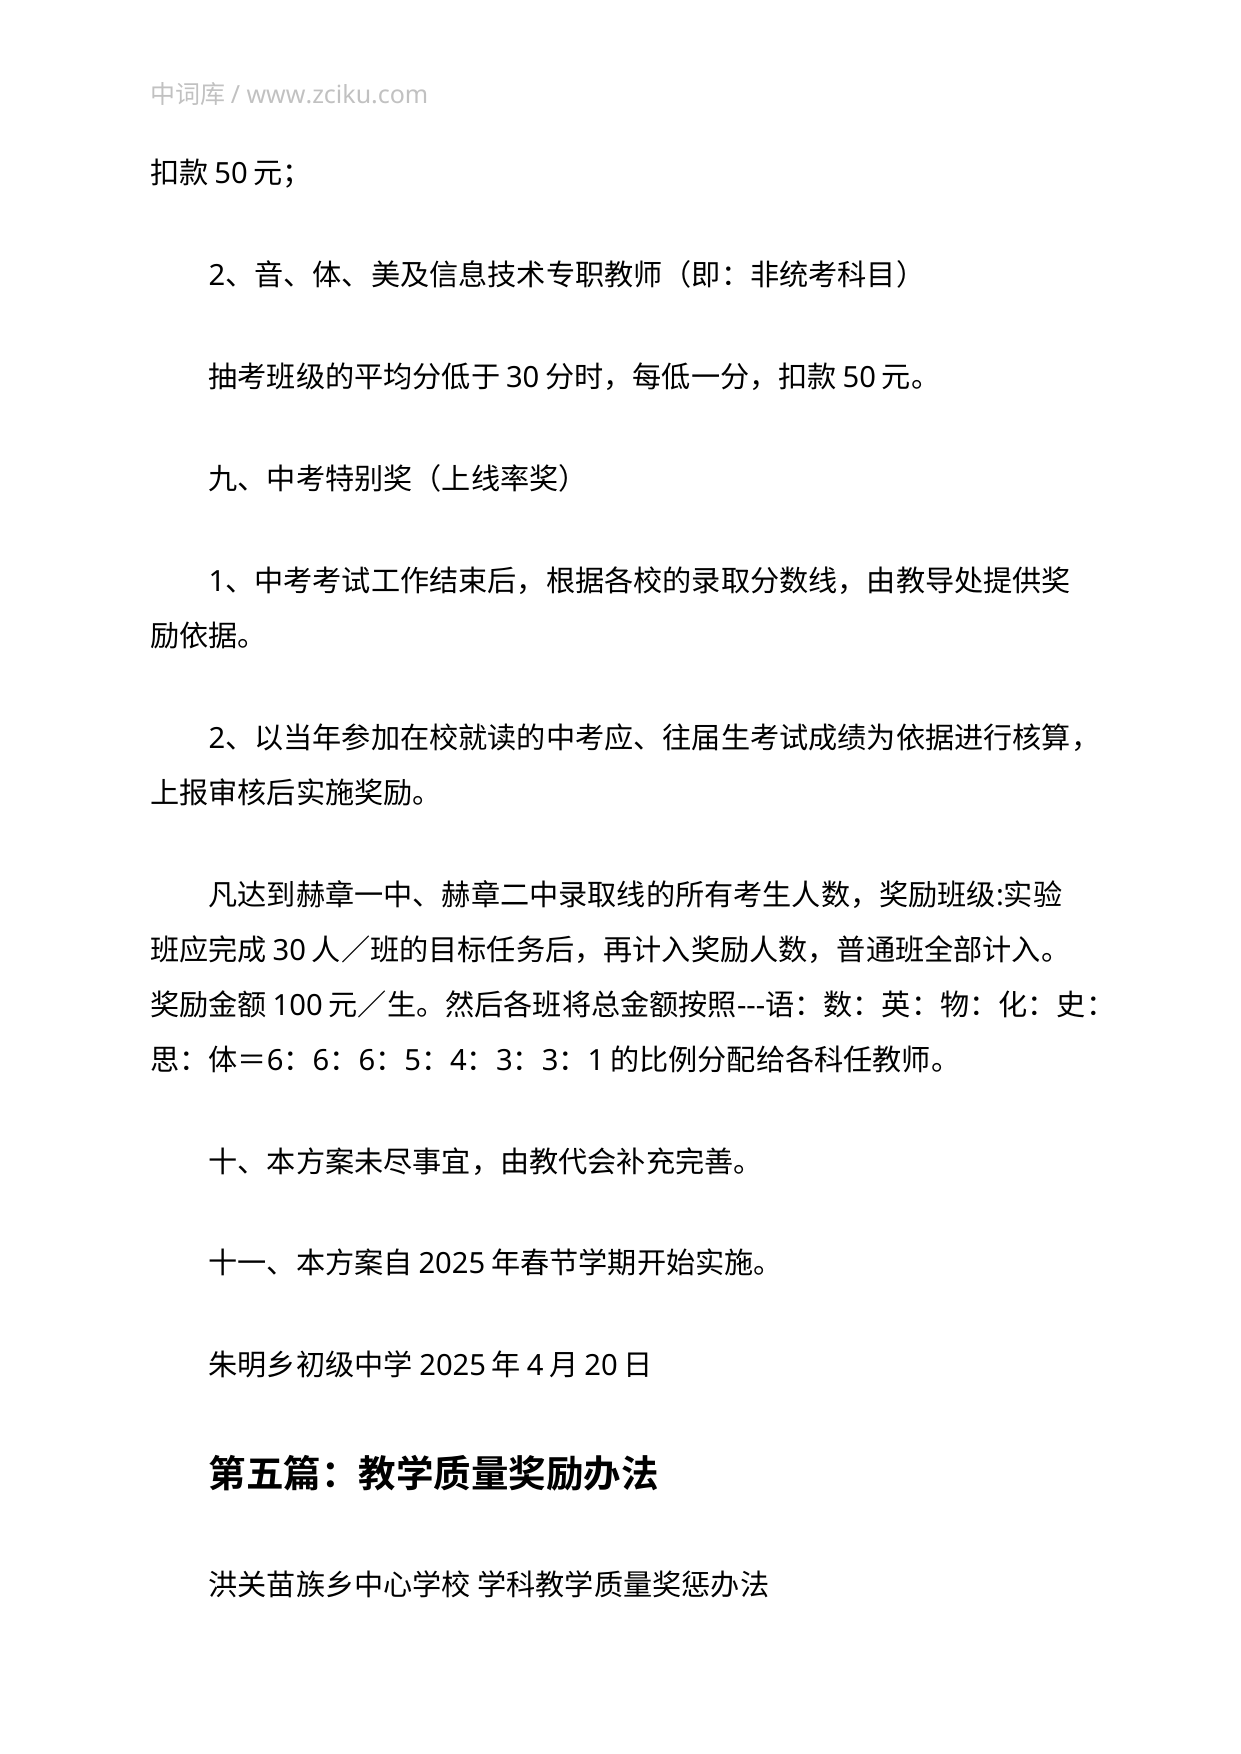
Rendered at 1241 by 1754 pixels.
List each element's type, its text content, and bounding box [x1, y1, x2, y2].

text 朱明乡初级中学 2025年4月20日 [150, 1342, 1090, 1384]
text 十、本方案未尽事宜，由教代会补充完善。 [150, 1138, 1090, 1181]
text 抽考班级的平均分低于30分时，每低一分，扣款50元。 [150, 354, 1090, 396]
text 2、以当年参加在校就读的中考应、往届生考试成绩为依据进行核算，上报审核后实施奖励。 [150, 714, 1090, 812]
text 2、音、体、美及信息技术专职教师（即：非统考科目） [150, 252, 1090, 294]
text 1、中考考试工作结束后，根据各校的录取分数线，由教导处提供奖励依据。 [150, 558, 1090, 655]
text 洪关苗族乡中心学校 学科教学质量奖惩办法 [150, 1561, 1090, 1604]
text 九、中考特别奖（上线率奖） [150, 456, 1090, 498]
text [150, 150, 1090, 192]
text 凡达到赫章一中、赫章二中录取线的所有考生人数，奖励班级:实验班应完成30人／班的目标任务后，再计入奖励人数，普通班全部计入。奖励金额100元／生。然后各班将总金额按照---语：数：英：物：化：史：思：体＝6：6：6：5：4：3：3：1的比例分配给各科任教师。 [150, 871, 1090, 1079]
text 十一、本方案自2025年春节学期开始实施。 [150, 1240, 1090, 1282]
text 第五篇：教学质量奖励办法 [150, 1444, 1090, 1498]
